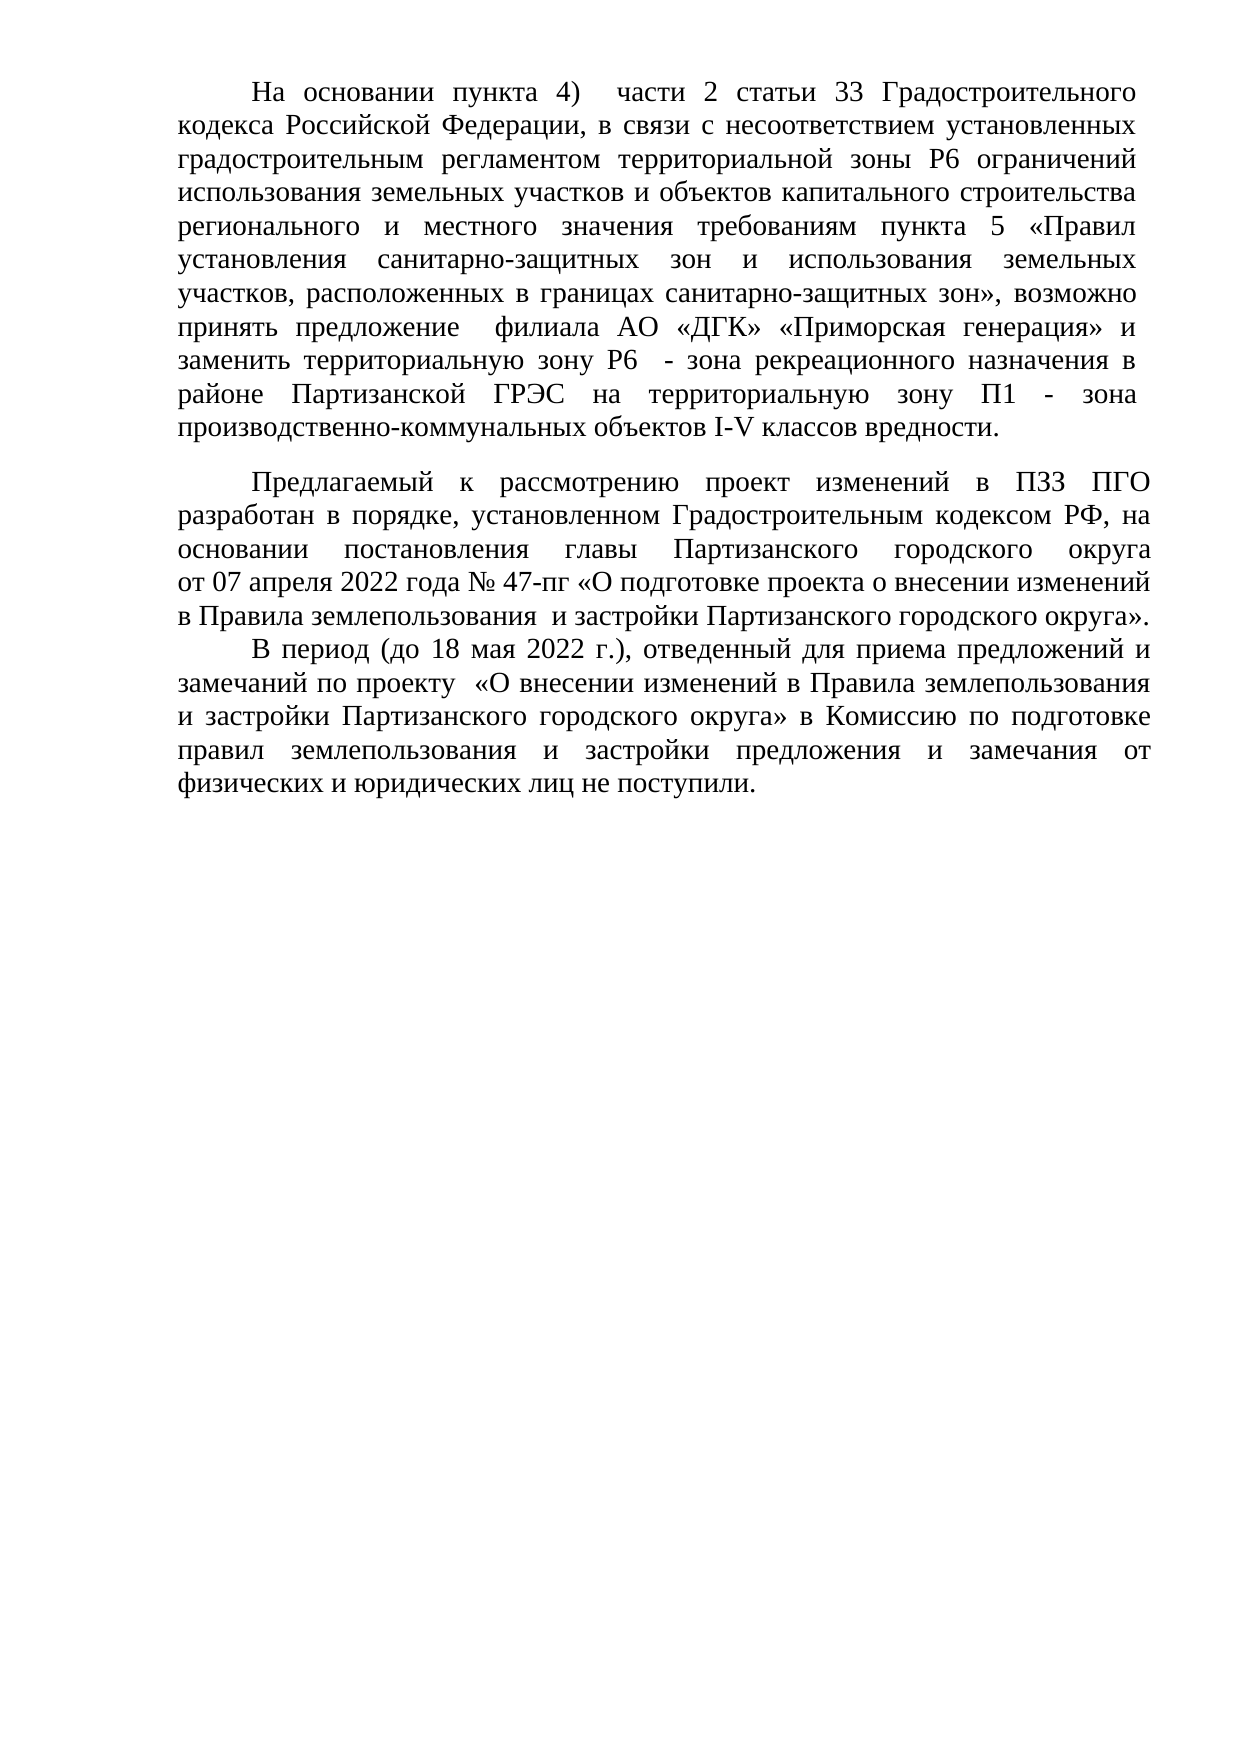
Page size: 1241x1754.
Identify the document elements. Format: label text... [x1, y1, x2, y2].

text В период (до 18 мая 2022 г.), отведенный для приема предложений и замечаний по проекту «О внесении изменений в Правила землепользования и застройки Партизанского городского округа» в Комиссию по подготовке правил землепользования и застройки предложения и замечания от физических и юридических лиц не поступили. [177, 631, 1152, 799]
subtitle Предлагаемый к рассмотрению проект изменений в ПЗЗ ПГО разработан в порядке, установленном Градостроительным кодексом РФ, на основании постановления главы Партизанского городского округа от 07 апреля 2022 года № 47-пг «О подготовке проекта о внесении изменений в Правила землепользования и застройки Партизанского городского округа». [177, 464, 1152, 631]
text На основании пункта 4) части 2 статьи 33 Градостроительного кодекса Российской Федерации, в связи с несоответствием установленных градостроительным регламентом территориальной зоны Р6 ограничений использования земельных участков и объектов капитального строительства регионального и местного значения требованиям пункта 5 «Правил установления санитарно-защитных зон и использования земельных участков, расположенных в границах санитарно-защитных зон», возможно принять предложение филиала АО «ДГК» «Приморская генерация» и заменить территориальную зону Р6 - зона рекреационного назначения в районе Партизанской ГРЭС на территориальную зону П1 - зона производственно-коммунальных объектов I-V классов вредности. [177, 74, 1137, 443]
